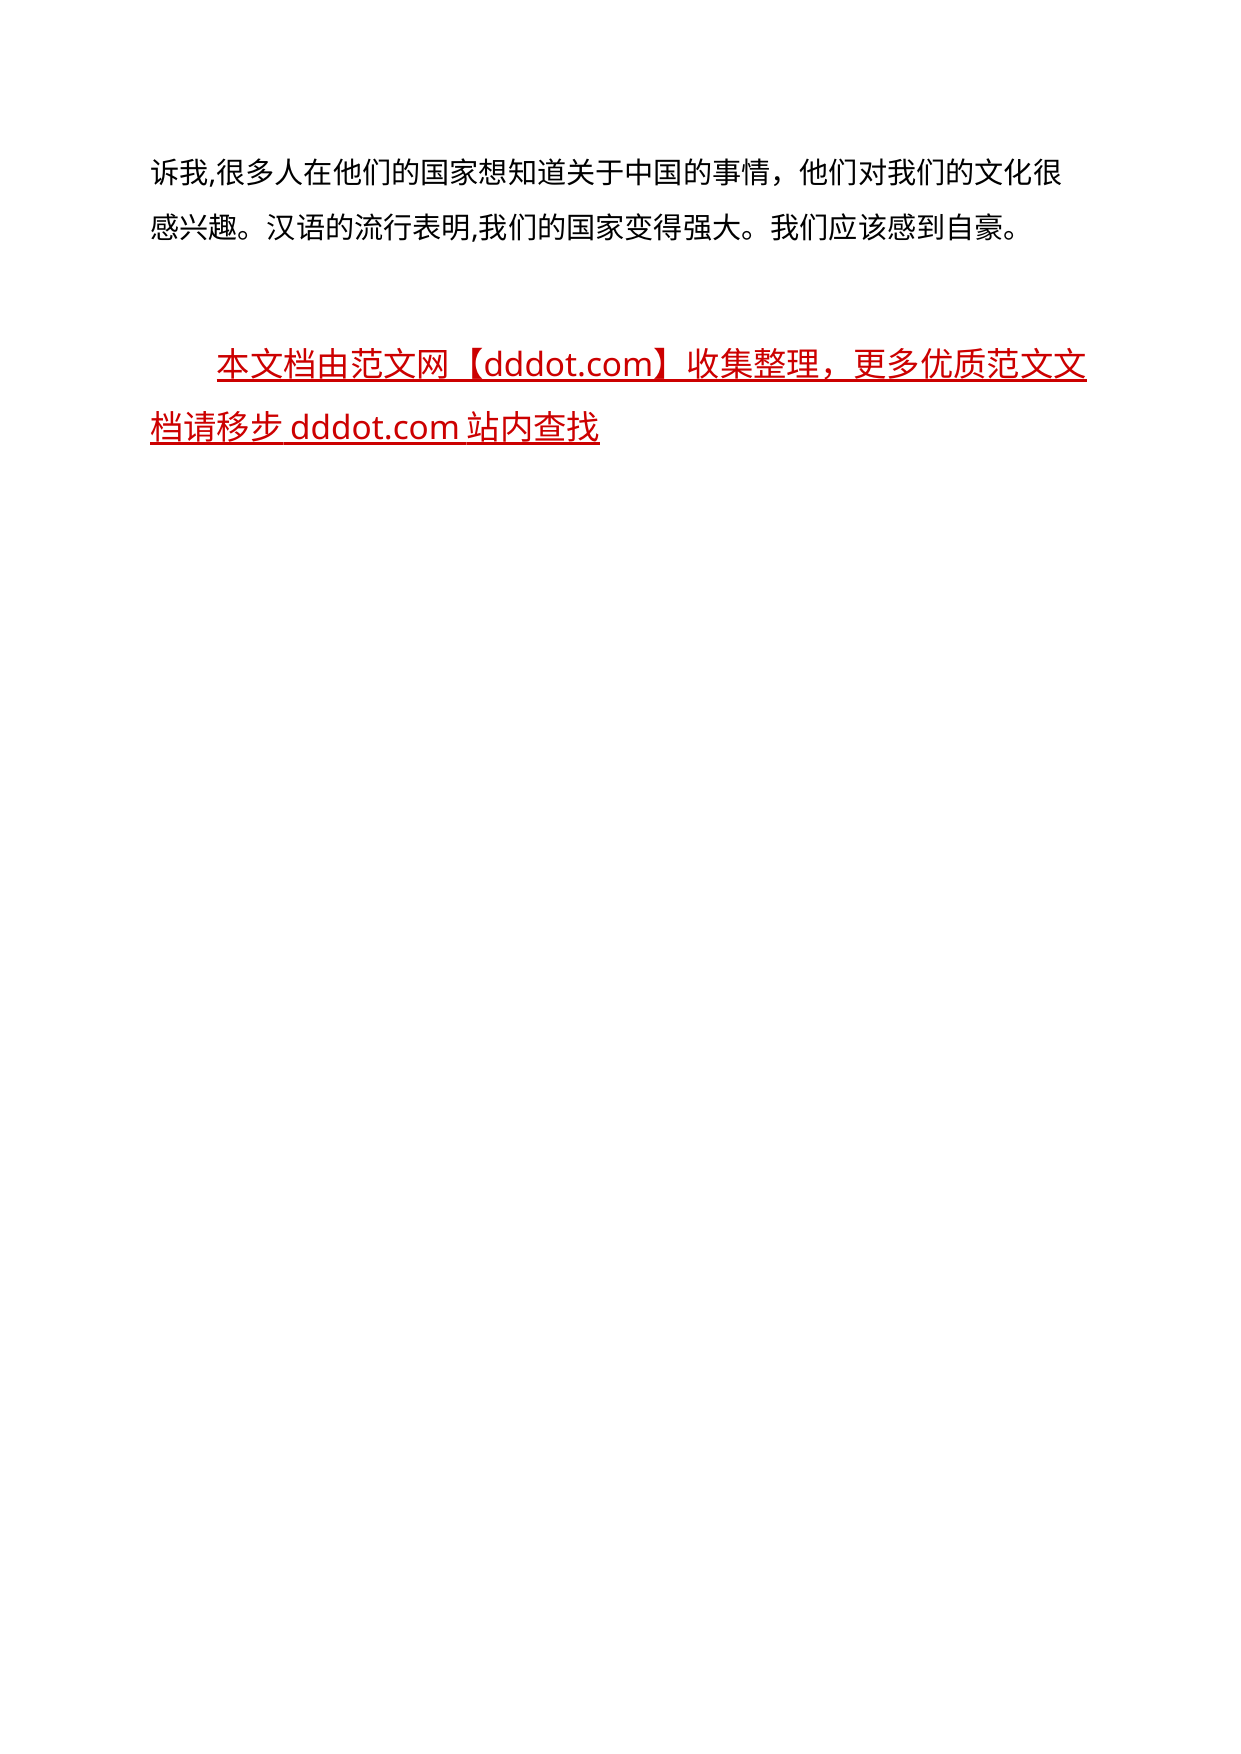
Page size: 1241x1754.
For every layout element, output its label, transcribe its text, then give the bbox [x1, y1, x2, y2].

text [150, 150, 1090, 247]
text 本文档由范文网【dddot.com】收集整理，更多优质范文文档请移步dddot.com站内查找 [150, 338, 1090, 449]
